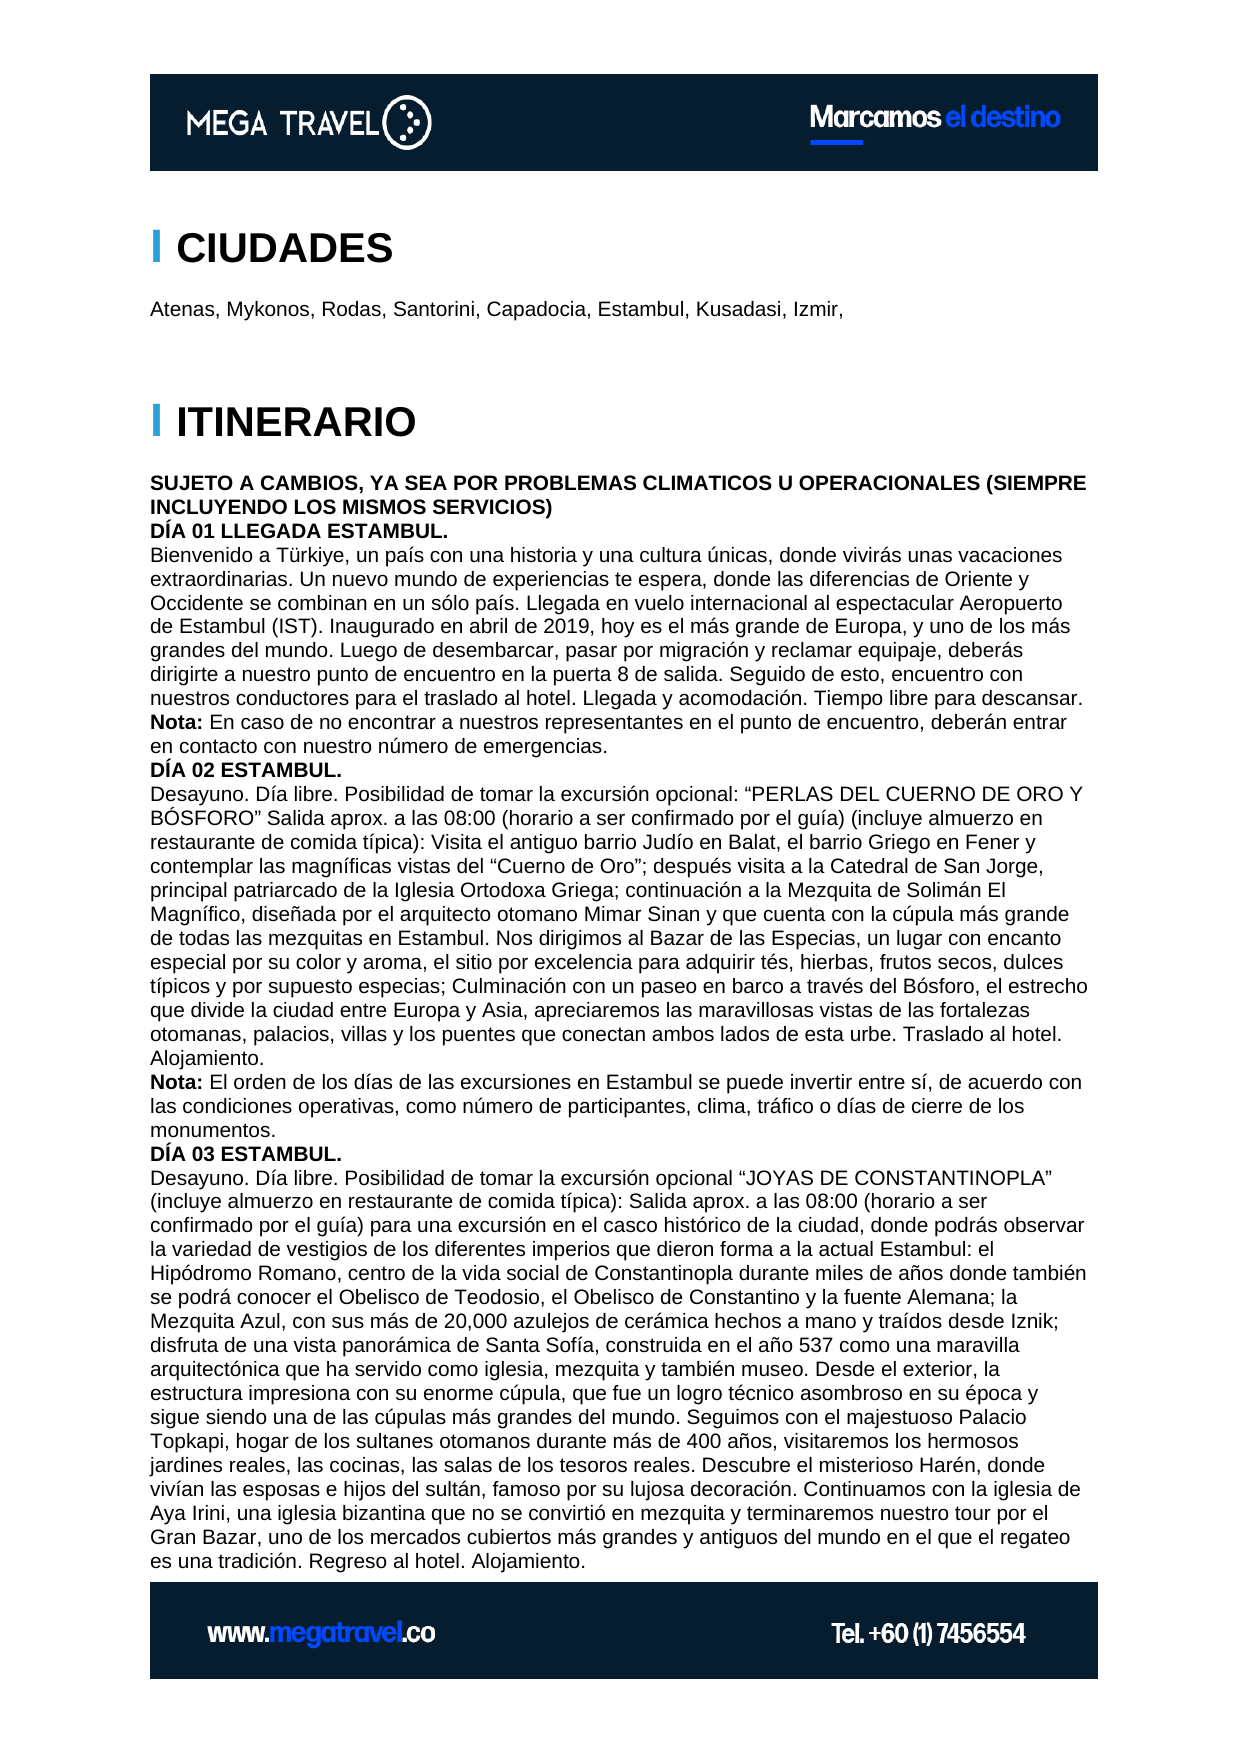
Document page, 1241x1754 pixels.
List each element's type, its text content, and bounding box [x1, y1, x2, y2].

picture [150, 74, 1098, 171]
text Nota: El orden de los días de las excursiones en Estambul se puede invertir entre sí, de acuerdo con las condiciones operativas, como número de participantes, clima, tráfico o días de cierre de los monumentos. [150, 1069, 1090, 1141]
text Atenas, Mykonos, Rodas, Santorini, Capadocia, Estambul, Kusadasi, Izmir, [150, 297, 1090, 321]
text SUJETO A CAMBIOS, YA SEA POR PROBLEMAS CLIMATICOS U OPERACIONALES (SIEMPRE INCLUYENDO LOS MISMOS SERVICIOS) [150, 471, 1090, 518]
picture [150, 1582, 1098, 1679]
text DÍA 03 ESTAMBUL.Desayuno. Día libre. Posibilidad de tomar la excursión opcional “JOYAS DE CONSTANTINOPLA” (incluye almuerzo en restaurante de comida típica): Salida aprox. a las 08:00 (horario a ser confirmado por el guía) para una excursión en el casco histórico de la ciudad, donde podrás observar la variedad de vestigios de los diferentes imperios que dieron forma a la actual Estambul: el Hipódromo Romano, centro de la vida social de Constantinopla durante miles de años donde también se podrá conocer el Obelisco de Teodosio, el Obelisco de Constantino y la fuente Alemana; la Mezquita Azul, con sus más de 20,000 azulejos de cerámica hechos a mano y traídos desde Iznik; disfruta de una vista panorámica de Santa Sofía, construida en el año 537 como una maravilla arquitectónica que ha servido como iglesia, mezquita y también museo. Desde el exterior, la estructura impresiona con su enorme cúpula, que fue un logro técnico asombroso en su época y sigue siendo una de las cúpulas más grandes del mundo. Seguimos con el majestuoso Palacio Topkapi, hogar de los sultanes otomanos durante más de 400 años, visitaremos los hermosos jardines reales, las cocinas, las salas de los tesoros reales. Descubre el misterioso Harén, donde vivían las esposas e hijos del sultán, famoso por su lujosa decoración. Continuamos con la iglesia de Aya Irini, una iglesia bizantina que no se convirtió en mezquita y terminaremos nuestro tour por el Gran Bazar, uno de los mercados cubiertos más grandes y antiguos del mundo en el que el regateo es una tradición. Regreso al hotel. Alojamiento. [150, 1141, 1090, 1573]
text DÍA 01 LLEGADA ESTAMBUL.Bienvenido a Türkiye, un país con una historia y una cultura únicas, donde vivirás unas vacaciones extraordinarias. Un nuevo mundo de experiencias te espera, donde las diferencias de Oriente y Occidente se combinan en un sólo país. Llegada en vuelo internacional al espectacular Aeropuerto de Estambul (IST). Inaugurado en abril de 2019, hoy es el más grande de Europa, y uno de los más grandes del mundo. Luego de desembarcar, pasar por migración y reclamar equipaje, deberás dirigirte a nuestro punto de encuentro en la puerta 8 de salida. Seguido de esto, encuentro con nuestros conductores para el traslado al hotel. Llegada y acomodación. Tiempo libre para descansar. [150, 518, 1090, 710]
text DÍA 02 ESTAMBUL.Desayuno. Día libre. Posibilidad de tomar la excursión opcional: “PERLAS DEL CUERNO DE ORO Y BÓSFORO” Salida aprox. a las 08:00 (horario a ser confirmado por el guía) (incluye almuerzo en restaurante de comida típica): Visita el antiguo barrio Judío en Balat, el barrio Griego en Fener y contemplar las magníficas vistas del “Cuerno de Oro”; después visita a la Catedral de San Jorge, principal patriarcado de la Iglesia Ortodoxa Griega; continuación a la Mezquita de Solimán El Magnífico, diseñada por el arquitecto otomano Mimar Sinan y que cuenta con la cúpula más grande de todas las mezquitas en Estambul. Nos dirigimos al Bazar de las Especias, un lugar con encanto especial por su color y aroma, el sitio por excelencia para adquirir tés, hierbas, frutos secos, dulces típicos y por supuesto especias; Culminación con un paseo en barco a través del Bósforo, el estrecho que divide la ciudad entre Europa y Asia, apreciaremos las maravillosas vistas de las fortalezas otomanas, palacios, villas y los puentes que conectan ambos lados de esta urbe. Traslado al hotel. Alojamiento. [150, 758, 1090, 1069]
text Nota: En caso de no encontrar a nuestros representantes en el punto de encuentro, deberán entrar en contacto con nuestro número de emergencias. [150, 710, 1090, 758]
